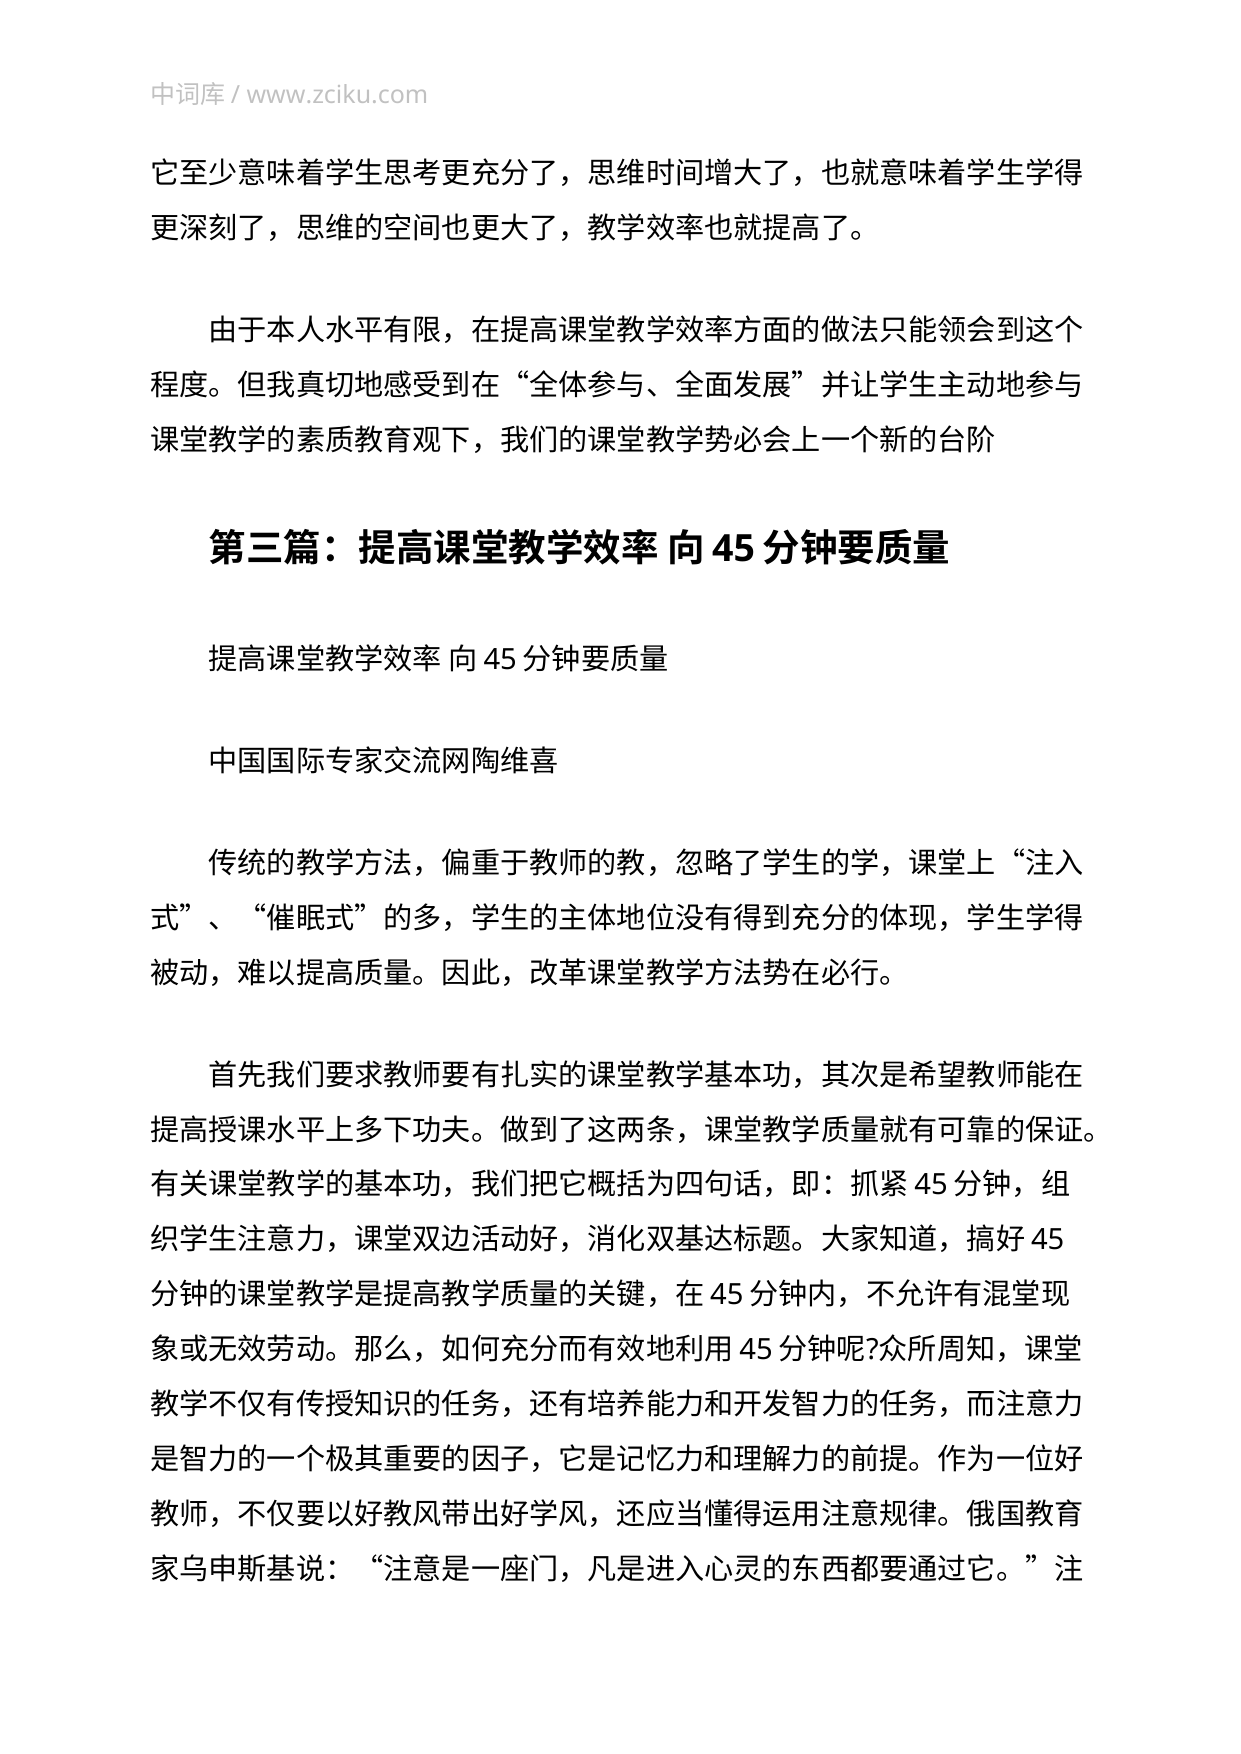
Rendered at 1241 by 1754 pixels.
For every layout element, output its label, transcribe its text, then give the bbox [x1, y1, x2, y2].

text 由于本人水平有限，在提高课堂教学效率方面的做法只能领会到这个程度。但我真切地感受到在“全体参与、全面发展”并让学生主动地参与课堂教学的素质教育观下，我们的课堂教学势必会上一个新的台阶 [150, 307, 1090, 459]
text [150, 150, 1090, 247]
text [150, 1051, 1090, 1588]
text 提高课堂教学效率 向45分钟要质量 [150, 636, 1090, 678]
text 第三篇：提高课堂教学效率 向45分钟要质量 [150, 518, 1090, 573]
text 中国国际专家交流网陶维喜 [150, 738, 1090, 780]
text 传统的教学方法，偏重于教师的教，忽略了学生的学，课堂上“注入式”、“催眠式”的多，学生的主体地位没有得到充分的体现，学生学得被动，难以提高质量。因此，改革课堂教学方法势在必行。 [150, 839, 1090, 992]
